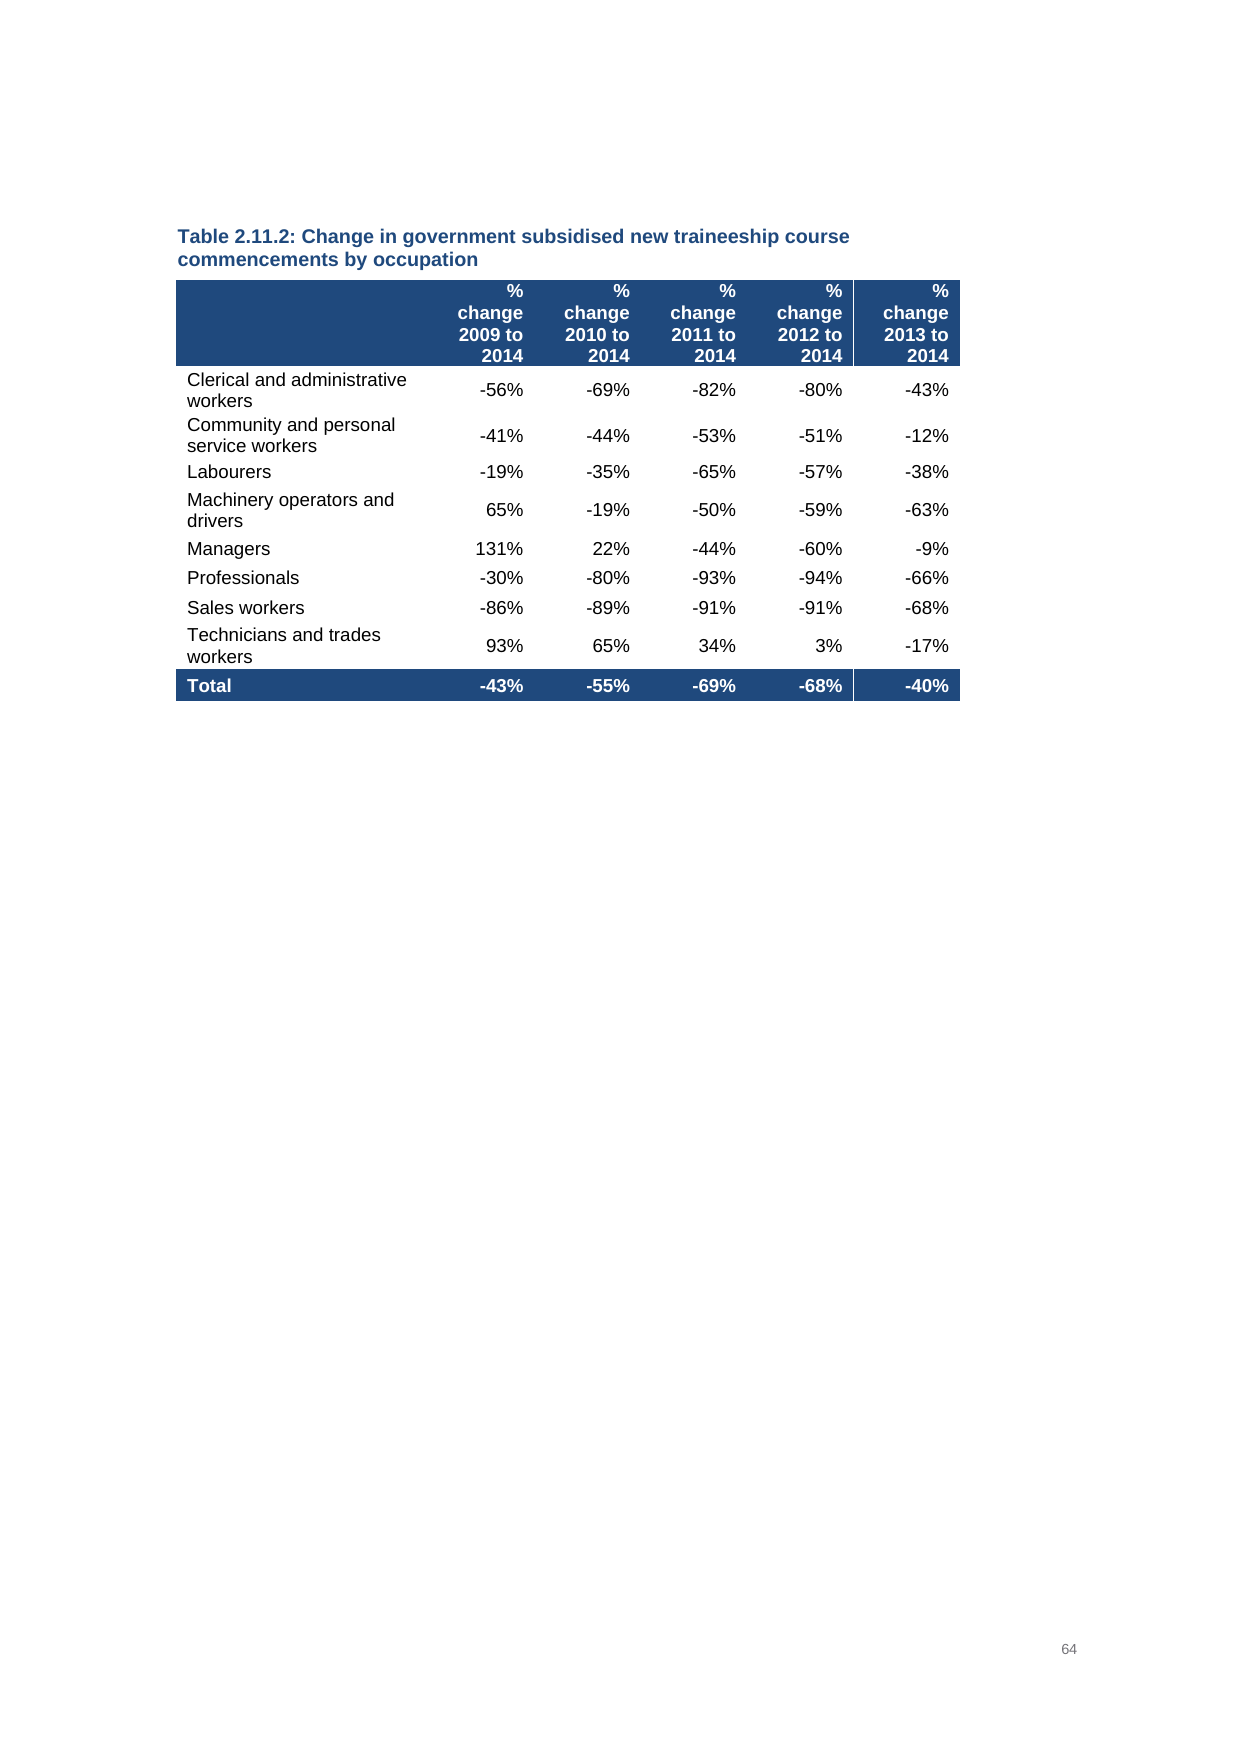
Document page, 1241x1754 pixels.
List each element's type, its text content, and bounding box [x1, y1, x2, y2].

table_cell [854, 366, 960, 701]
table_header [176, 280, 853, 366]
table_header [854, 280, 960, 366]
text Table 2.11.2: Change in government subsidised new traineeship course commencements by occupation [177, 225, 959, 271]
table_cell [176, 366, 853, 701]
